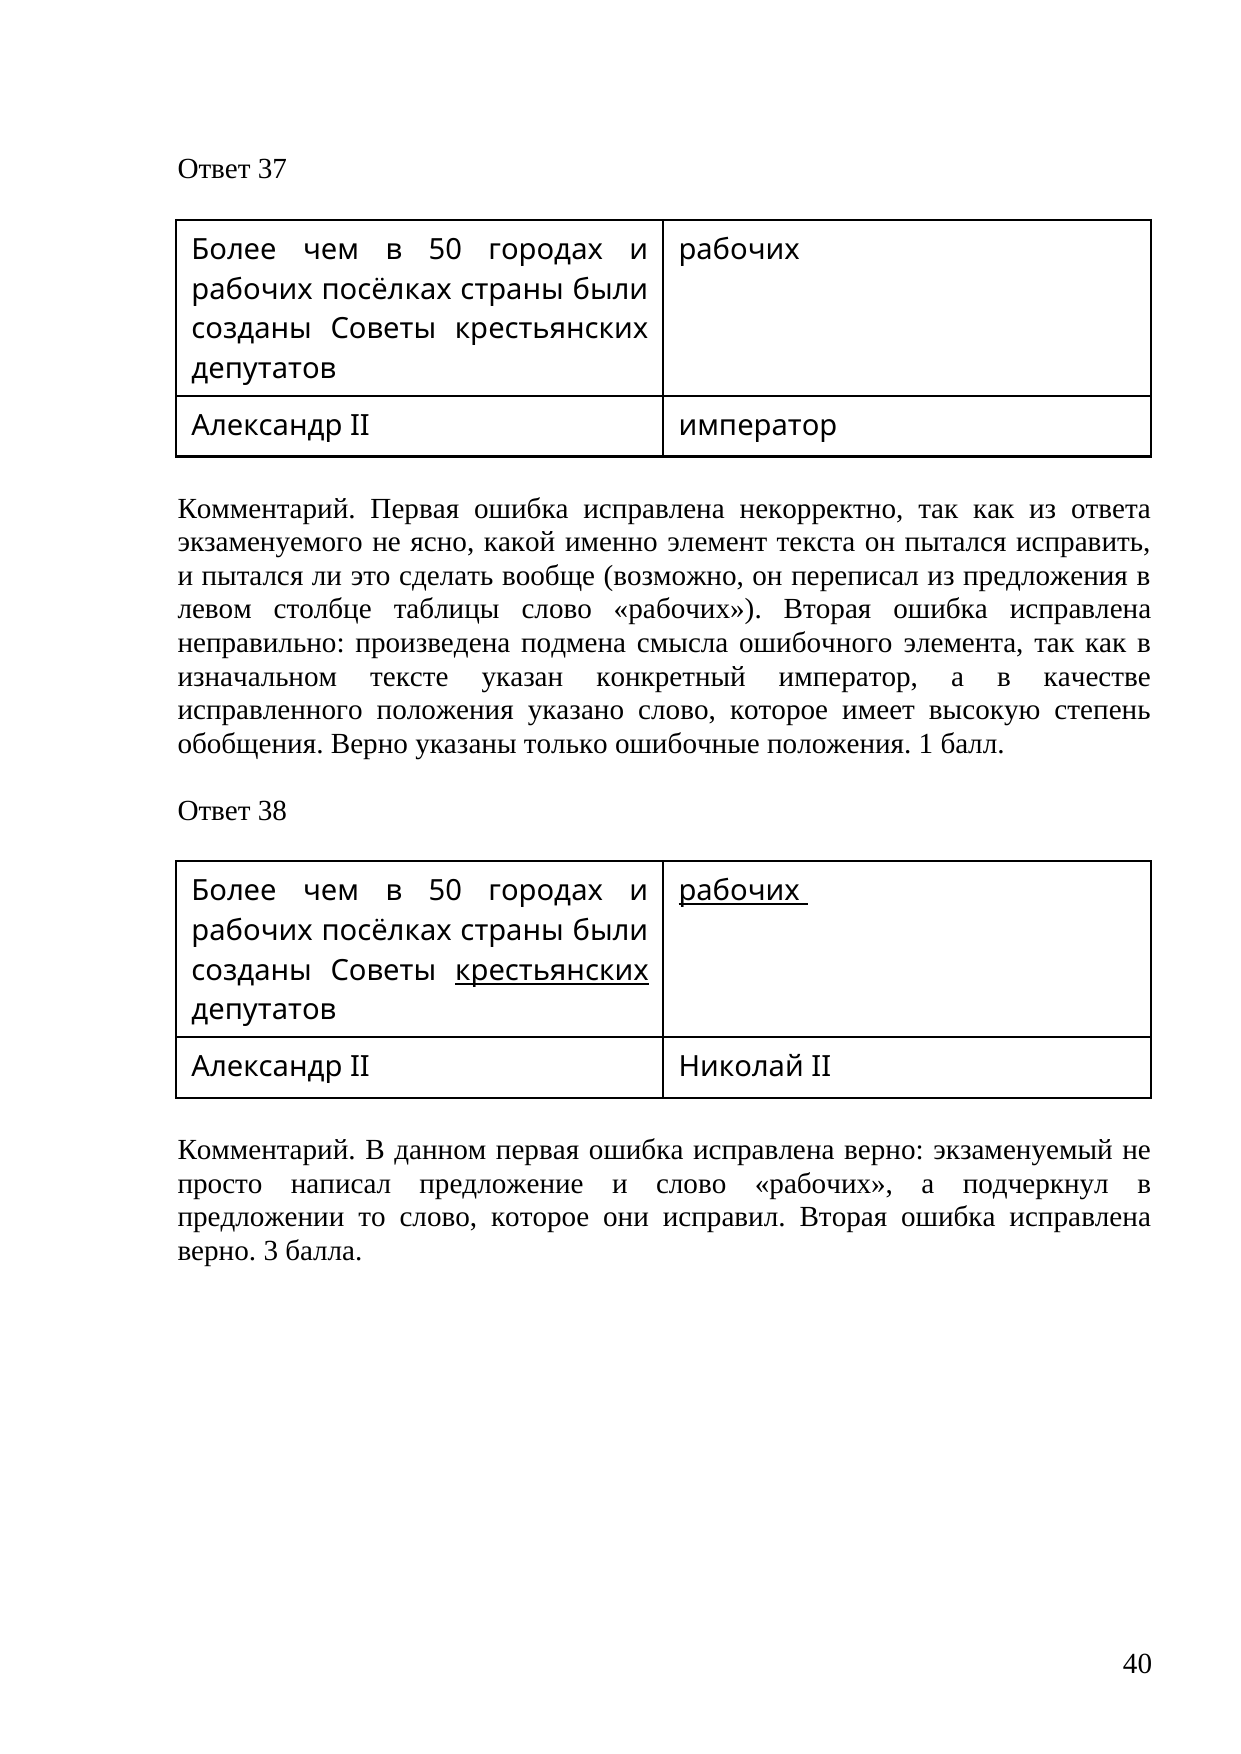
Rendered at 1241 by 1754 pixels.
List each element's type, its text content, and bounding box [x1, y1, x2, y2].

table_header рабочих [664, 862, 1150, 1036]
text Комментарий. Первая ошибка исправлена некорректно, так как из ответа экзаменуемого не ясно, какой именно элемент текста он пытался исправить, и пытался ли это сделать вообще (возможно, он переписал из предложения в левом столбце таблицы слово «рабочих»). Вторая ошибка исправлена неправильно: произведена подмена смысла ошибочного элемента, так как в изначальном тексте указан конкретный император, а в качестве исправленного положения указано слово, которое имеет высокую степень обобщения. Верно указаны только ошибочные положения. 1 балл. [177, 491, 1152, 759]
table_cell император [664, 397, 1150, 455]
table_cell Николай II [664, 1038, 1150, 1097]
table_header Более чем в 50 городах и рабочих посёлках страны были созданы Советы крестьянских депутатов [177, 862, 662, 1036]
text Ответ 38 [177, 793, 1152, 826]
table_cell Александр II [177, 397, 662, 455]
table_header рабочих [664, 221, 1150, 394]
table_header Более чем в 50 городах и рабочих посёлках страны были созданы Советы крестьянских депутатов [177, 221, 662, 394]
table_cell Александр II [177, 1038, 662, 1097]
text Комментарий. В данном первая ошибка исправлена верно: экзаменуемый не просто написал предложение и слово «рабочих», а подчеркнул в предложении то слово, которое они исправил. Вторая ошибка исправлена верно. 3 балла. [177, 1132, 1152, 1266]
text Ответ 37 [177, 152, 1152, 185]
